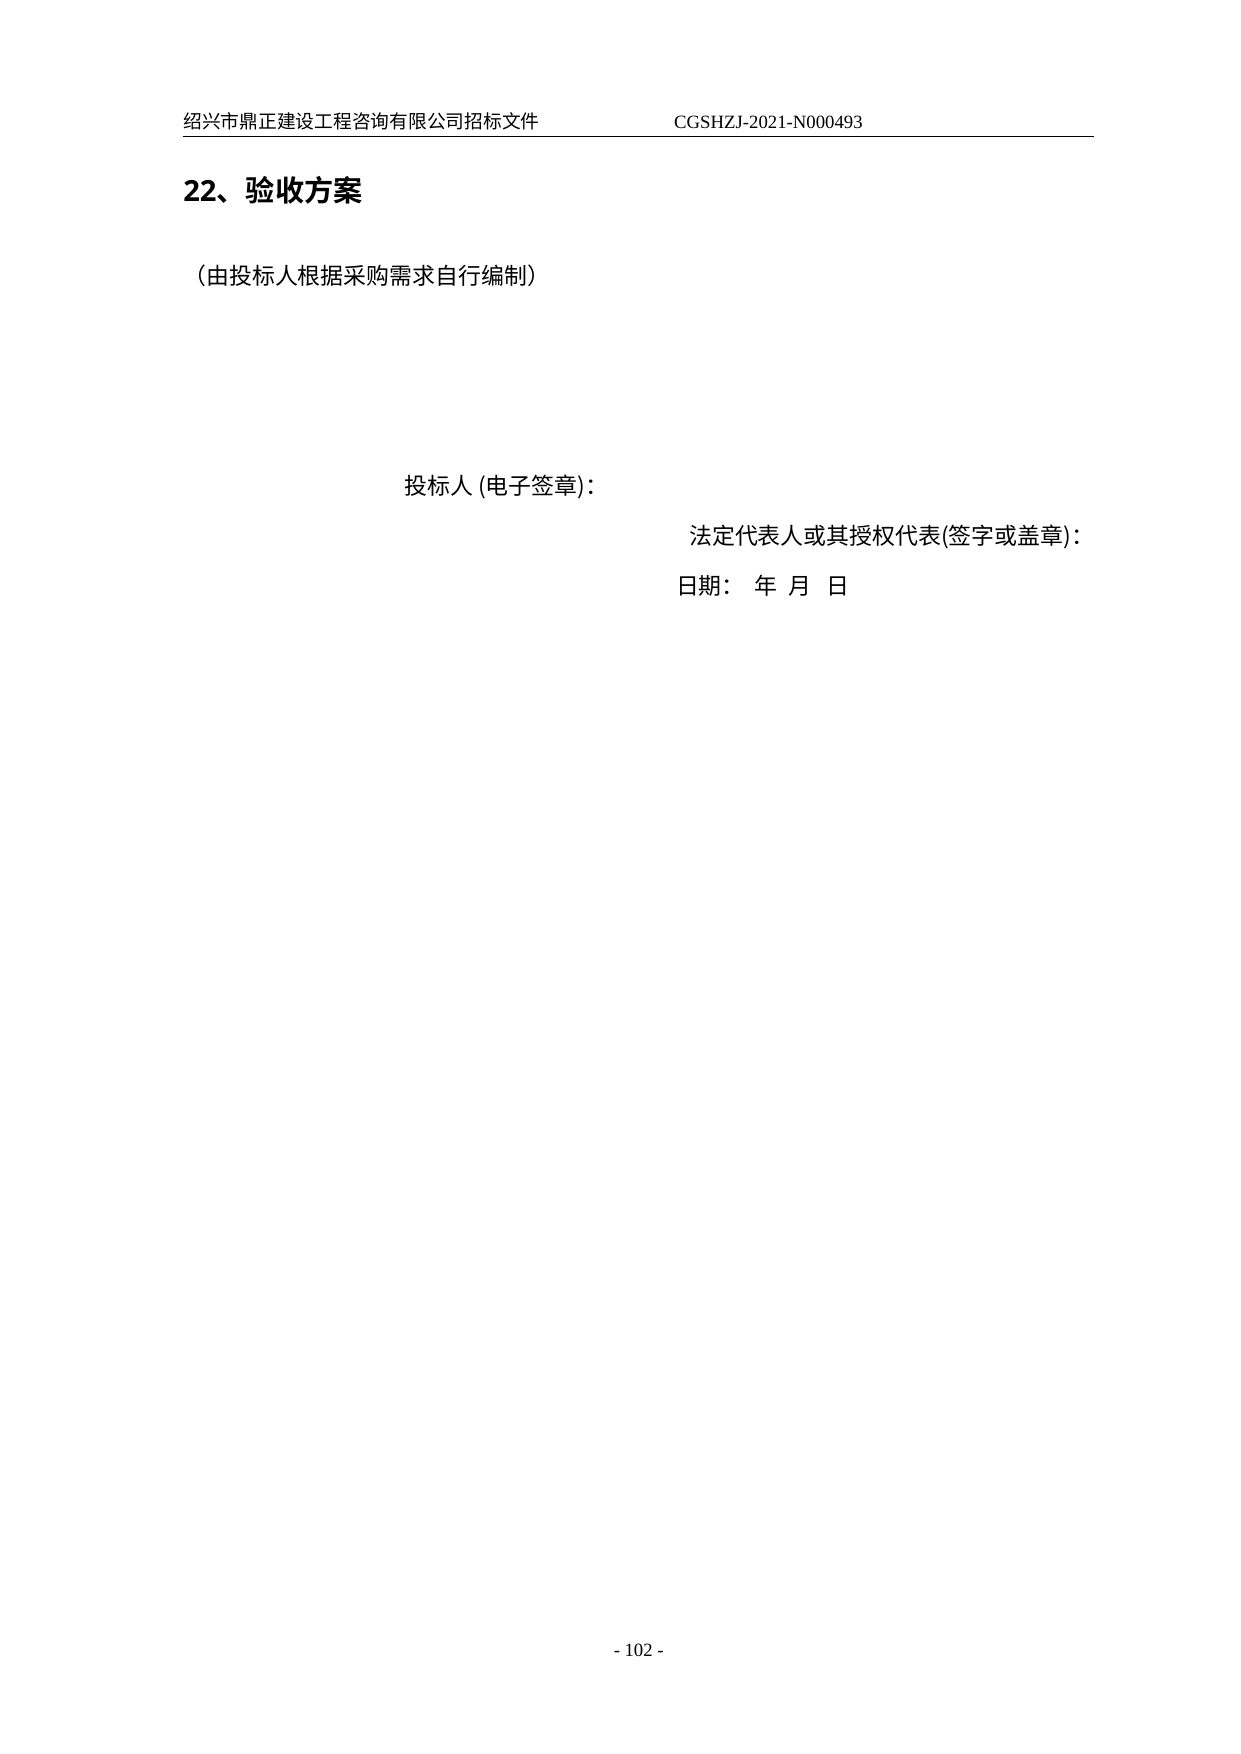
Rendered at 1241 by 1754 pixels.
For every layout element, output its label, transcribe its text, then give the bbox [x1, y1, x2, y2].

text 法定代表人或其授权代表(签字或盖章)： [183, 518, 1094, 551]
text 投标人 (电子签章)： [183, 468, 1094, 501]
text 日期： 年 月 日 [183, 567, 1094, 601]
text （由投标人根据采购需求自行编制） [183, 242, 1094, 307]
text 22、验收方案 [183, 156, 1094, 221]
